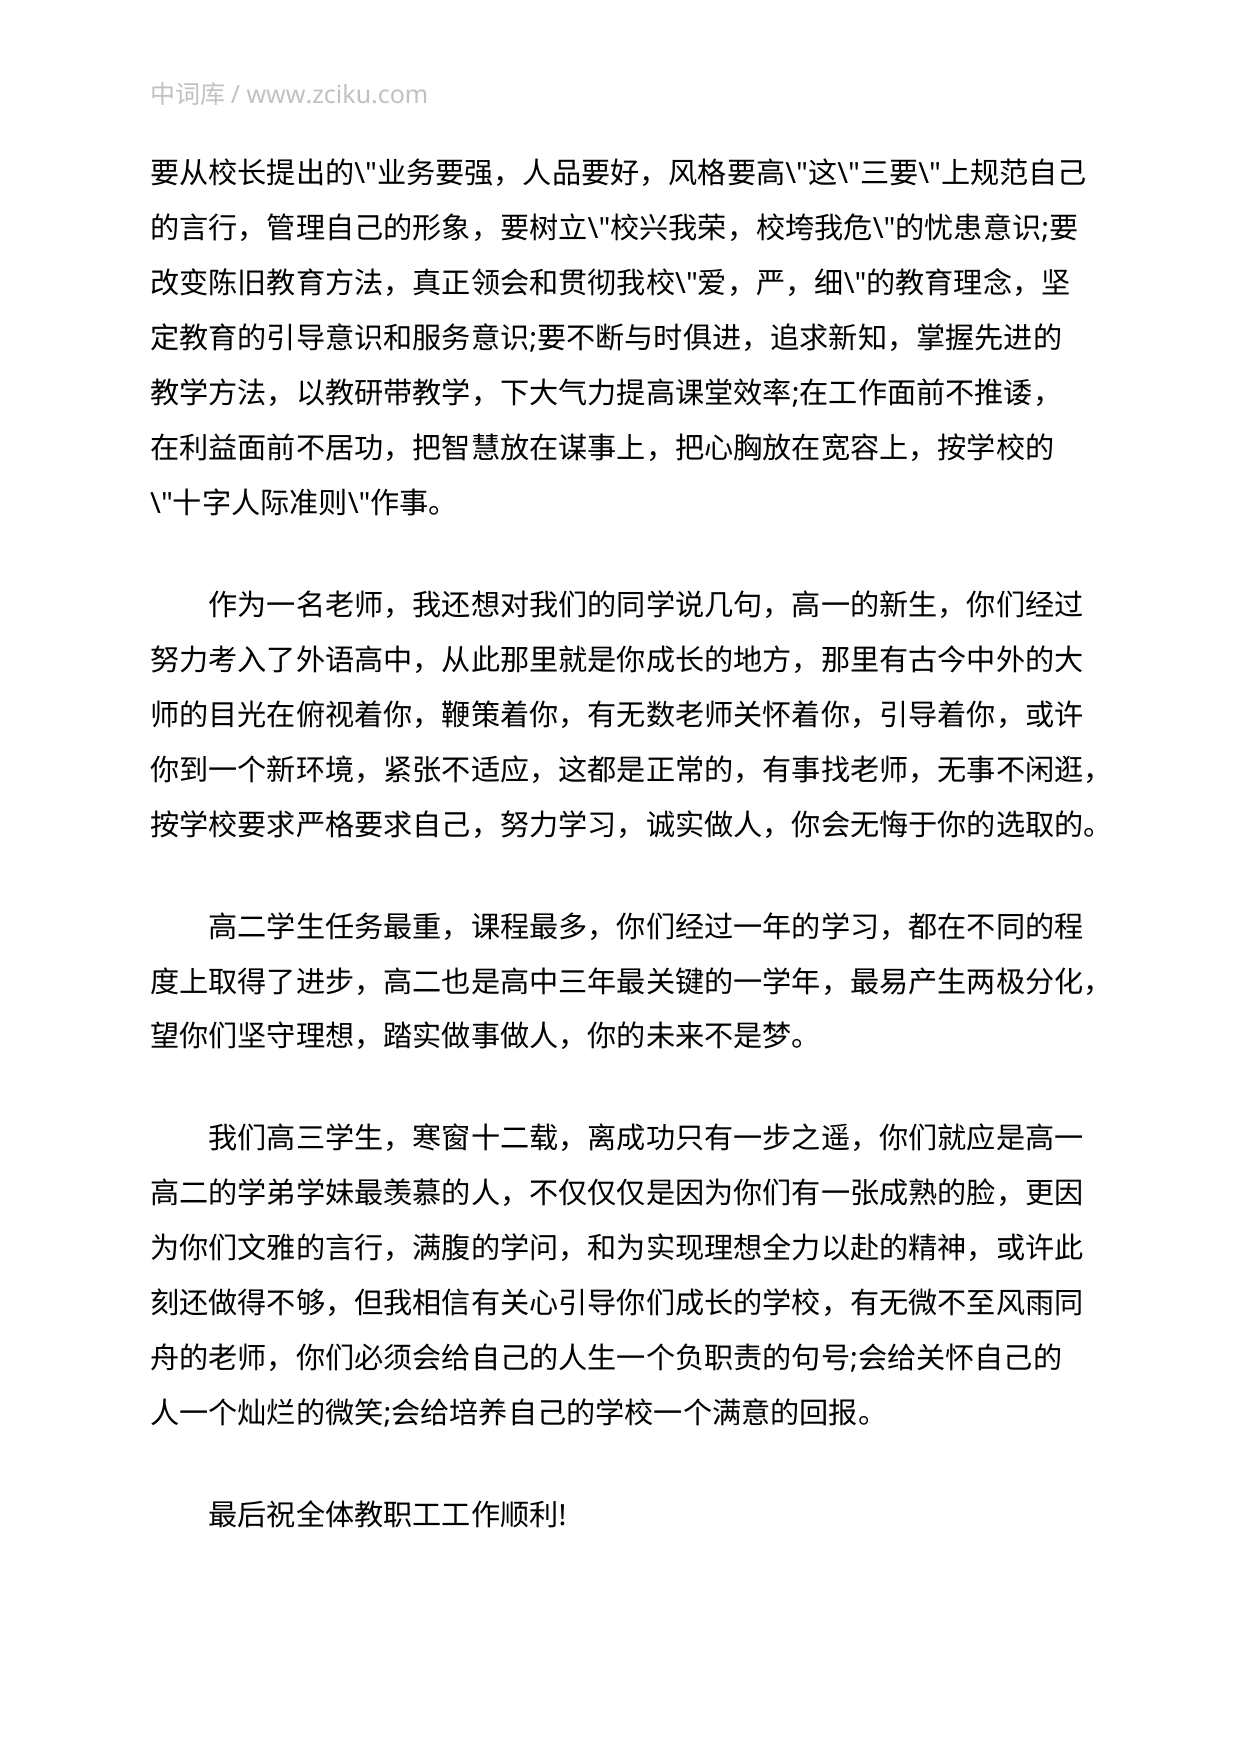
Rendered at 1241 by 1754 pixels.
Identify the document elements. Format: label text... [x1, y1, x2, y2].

text 最后祝全体教职工工作顺利! [150, 1491, 1090, 1534]
text 作为一名老师，我还想对我们的同学说几句，高一的新生，你们经过努力考入了外语高中，从此那里就是你成长的地方，那里有古今中外的大师的目光在俯视着你，鞭策着你，有无数老师关怀着你，引导着你，或许你到一个新环境，紧张不适应，这都是正常的，有事找老师，无事不闲逛，按学校要求严格要求自己，努力学习，诚实做人，你会无悔于你的选取的。 [150, 582, 1090, 844]
text 我们高三学生，寒窗十二载，离成功只有一步之遥，你们就应是高一高二的学弟学妹最羡慕的人，不仅仅仅是因为你们有一张成熟的脸，更因为你们文雅的言行，满腹的学问，和为实现理想全力以赴的精神，或许此刻还做得不够，但我相信有关心引导你们成长的学校，有无微不至风雨同舟的老师，你们必须会给自己的人生一个负职责的句号;会给关怀自己的人一个灿烂的微笑;会给培养自己的学校一个满意的回报。 [150, 1115, 1090, 1432]
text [150, 150, 1090, 522]
text 高二学生任务最重，课程最多，你们经过一年的学习，都在不同的程度上取得了进步，高二也是高中三年最关键的一学年，最易产生两极分化，望你们坚守理想，踏实做事做人，你的未来不是梦。 [150, 903, 1090, 1055]
